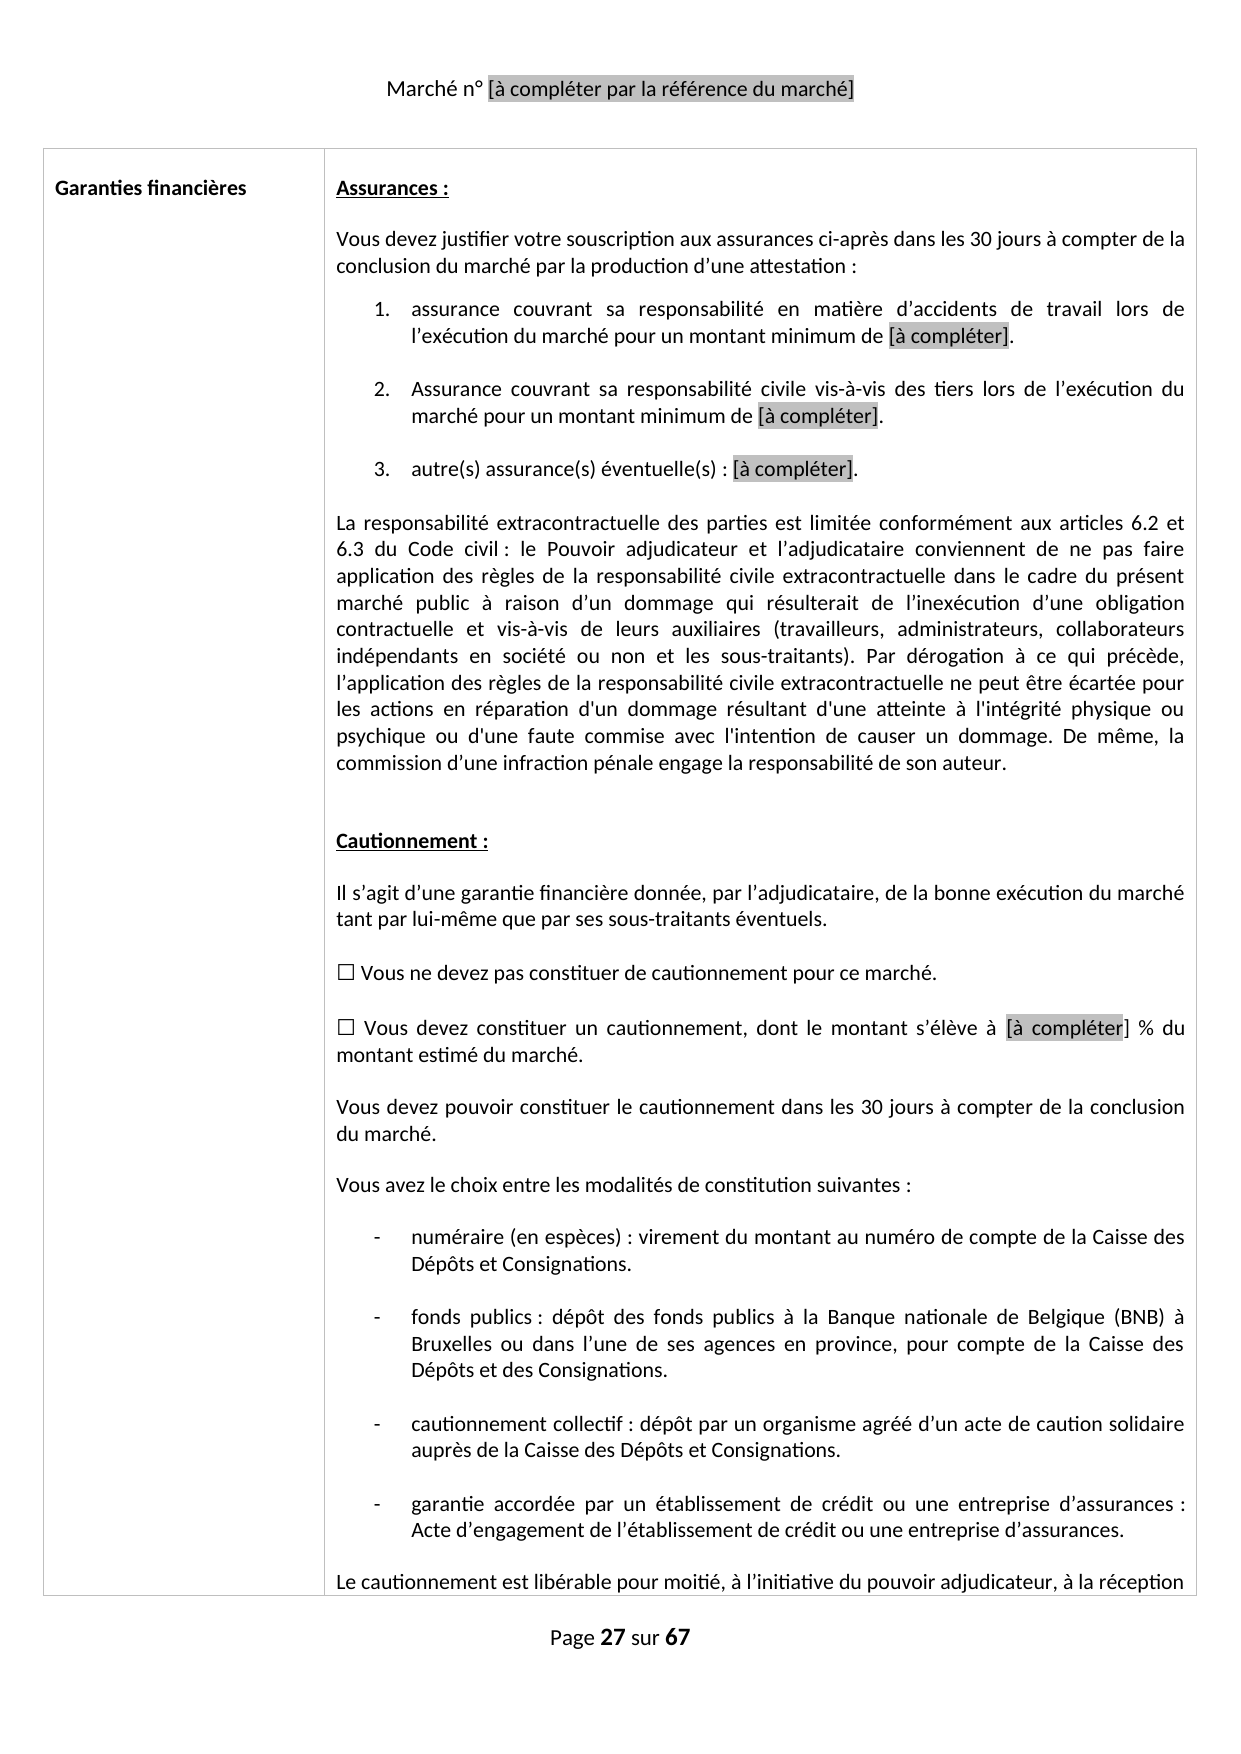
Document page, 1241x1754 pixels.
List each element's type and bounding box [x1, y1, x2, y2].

table_cell [44, 149, 324, 1595]
table_cell [325, 149, 1196, 1595]
